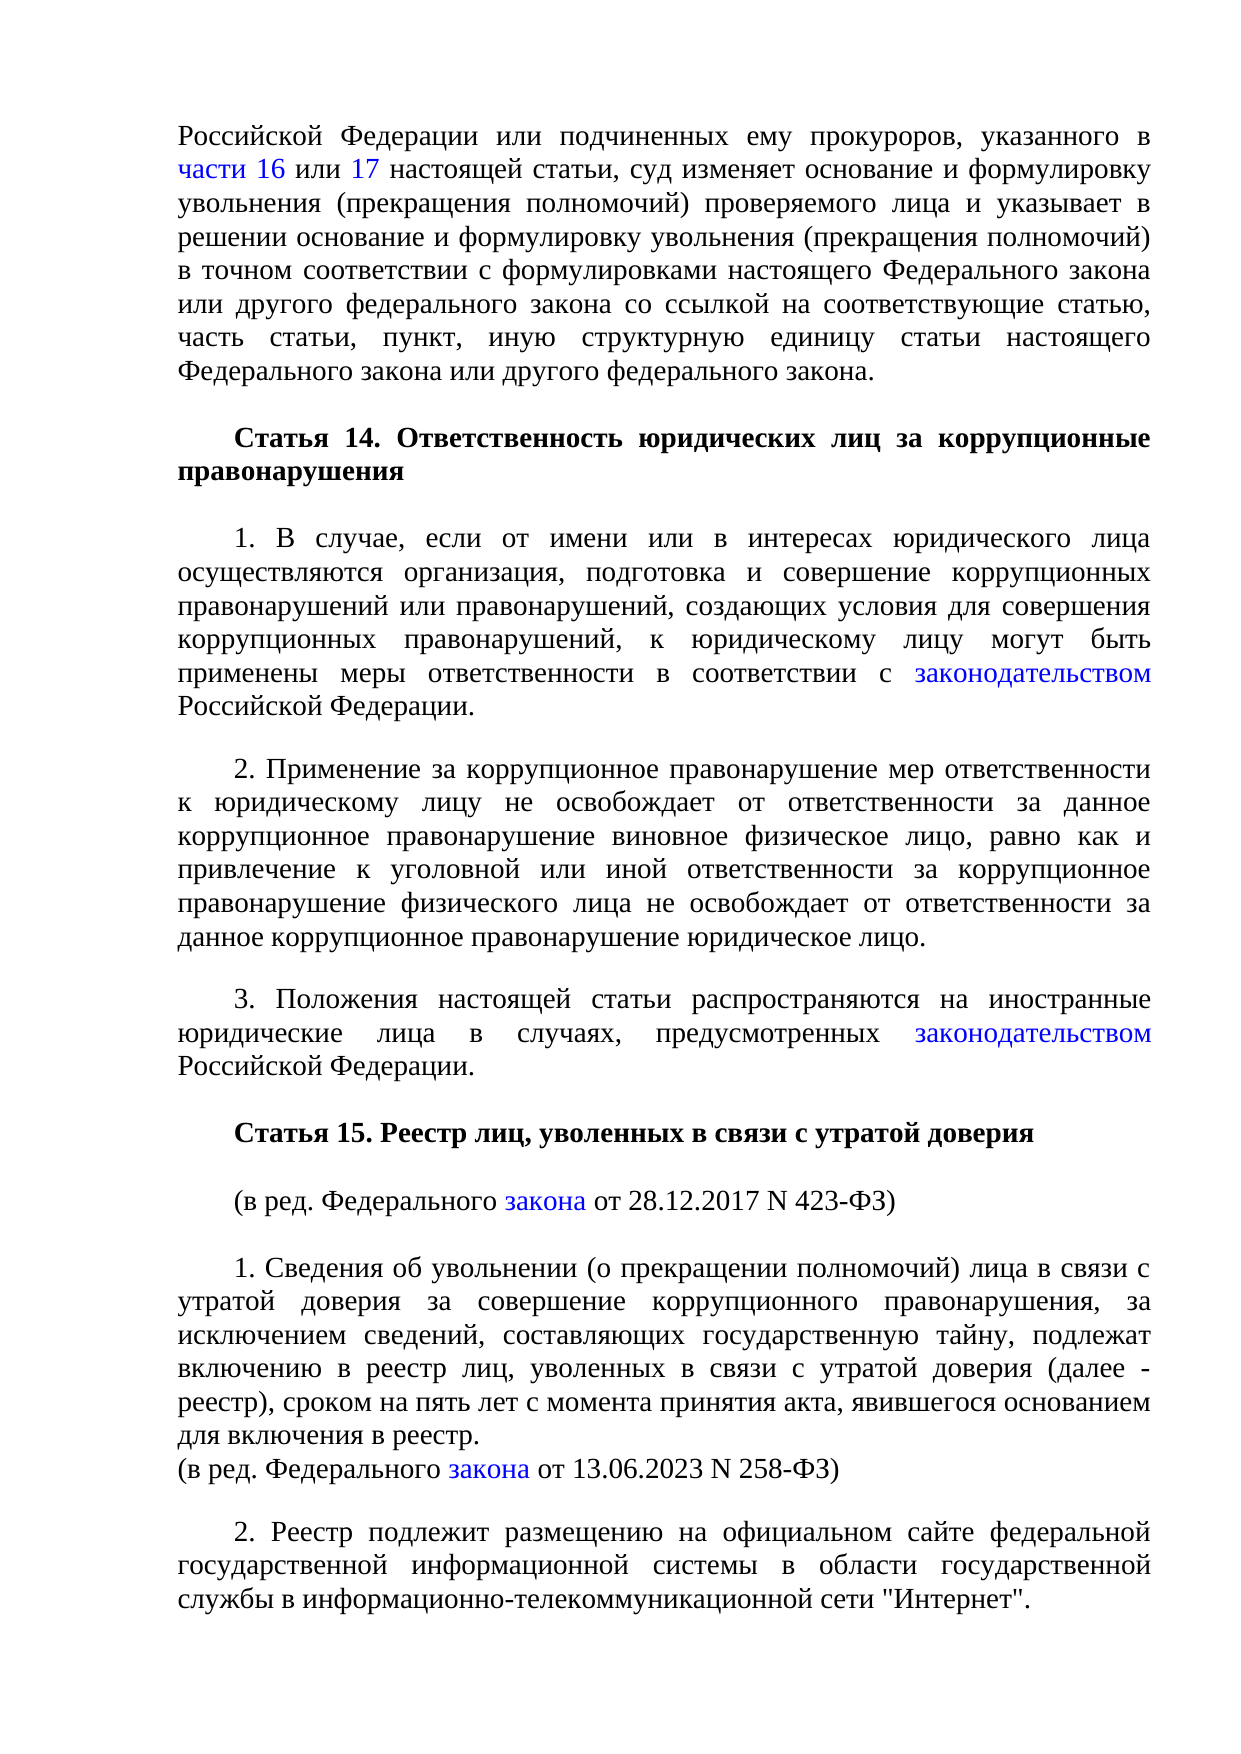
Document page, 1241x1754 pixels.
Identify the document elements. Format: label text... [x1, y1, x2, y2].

text 1. Сведения об увольнении (о прекращении полномочий) лица в связи с утратой доверия за совершение коррупционного правонарушения, за исключением сведений, составляющих государственную тайну, подлежат включению в реестр лиц, уволенных в связи с утратой доверия (далее - реестр), сроком на пять лет с момента принятия акта, явившегося основанием для включения в реестр. [177, 1250, 1152, 1451]
text 2. Реестр подлежит размещению на официальном сайте федеральной государственной информационной системы в области государственной службы в информационно-телекоммуникационной сети "Интернет". [177, 1514, 1152, 1614]
text (в ред. Федерального закона от 13.06.2023 N 258-ФЗ) [177, 1451, 1152, 1484]
title Статья 15. Реестр лиц, уволенных в связи с утратой доверия [177, 1116, 1152, 1149]
title Статья 14. Ответственность юридических лиц за коррупционные правонарушения [177, 420, 1152, 487]
text 2. Применение за коррупционное правонарушение мер ответственности к юридическому лицу не освобождает от ответственности за данное коррупционное правонарушение виновное физическое лицо, равно как и привлечение к уголовной или иной ответственности за коррупционное правонарушение физического лица не освобождает от ответственности за данное коррупционное правонарушение юридическое лицо. [177, 751, 1152, 952]
text 1. В случае, если от имени или в интересах юридического лица осуществляются организация, подготовка и совершение коррупционных правонарушений или правонарушений, создающих условия для совершения коррупционных правонарушений, к юридическому лицу могут быть применены меры ответственности в соответствии с законодательством Российской Федерации. [177, 521, 1152, 722]
text 3. Положения настоящей статьи распространяются на иностранные юридические лица в случаях, предусмотренных законодательством Российской Федерации. [177, 981, 1152, 1082]
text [177, 118, 1152, 386]
text (в ред. Федерального закона от 28.12.2017 N 423-ФЗ) [177, 1183, 1152, 1216]
